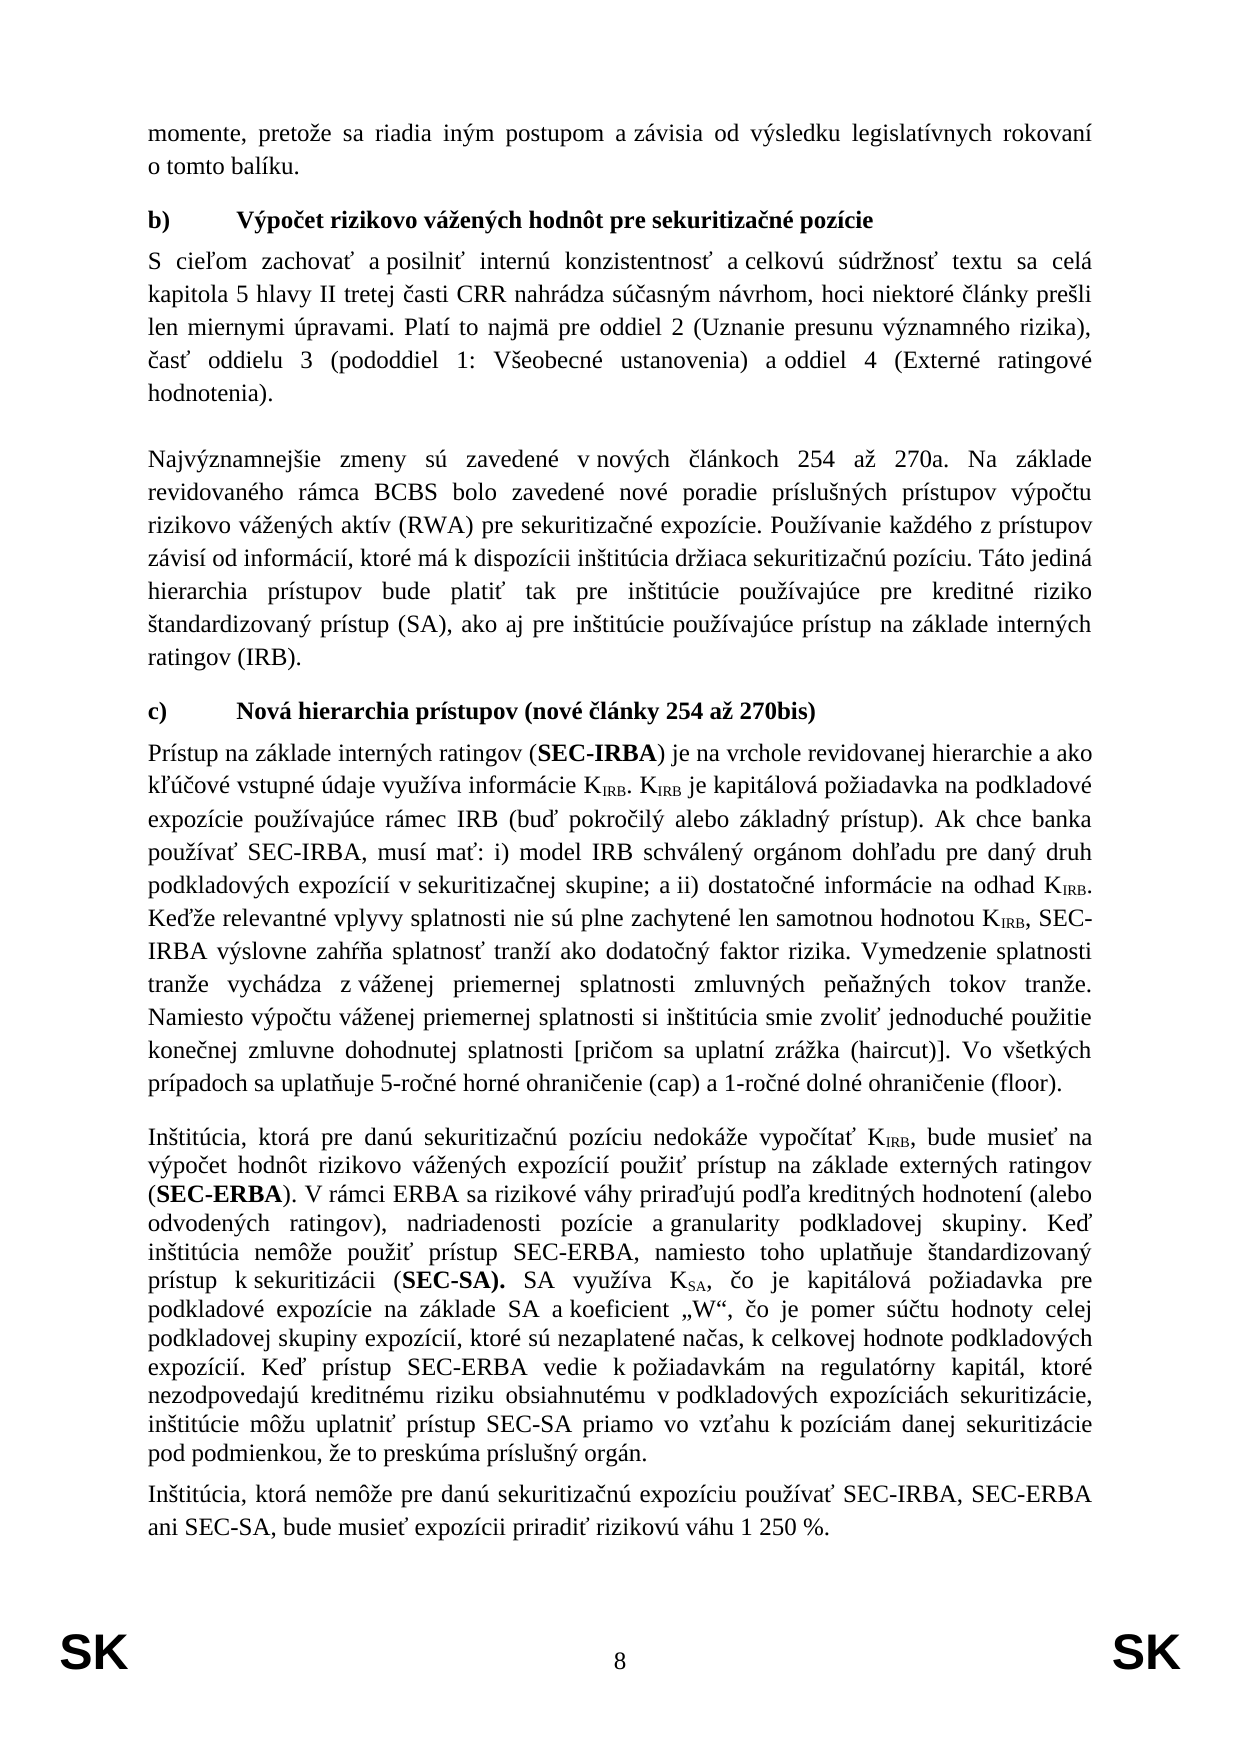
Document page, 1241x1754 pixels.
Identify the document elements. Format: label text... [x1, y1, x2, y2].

text Inštitúcia, ktorá nemôže pre danú sekuritizačnú expozíciu používať SEC-IRBA, SEC-ERBA ani SEC-SA, bude musieť expozícii priradiť rizikovú váhu 1 250 %. [148, 1479, 1093, 1541]
text S cieľom zachovať a posilniť internú konzistentnosť a celkovú súdržnosť textu sa celá kapitola 5 hlavy II tretej časti CRR nahrádza súčasným návrhom, hoci niektoré články prešli len miernymi úpravami. Platí to najmä pre oddiel 2 (Uznanie presunu významného rizika), časť oddielu 3 (pododdiel 1: Všeobecné ustanovenia) a oddiel 4 (Externé ratingové hodnotenia). [148, 246, 1093, 407]
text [148, 118, 1093, 180]
text Prístup na základe interných ratingov (SEC-IRBA) je na vrchole revidovanej hierarchie a ako kľúčové vstupné údaje využíva informácie KIRB. KIRB je kapitálová požiadavka na podkladové expozície používajúce rámec IRB (buď pokročilý alebo základný prístup). Ak chce banka používať SEC-IRBA, musí mať: i) model IRB schválený orgánom dohľadu pre daný druh podkladových expozícií v sekuritizačnej skupine; a ii) dostatočné informácie na odhad KIRB. Keďže relevantné vplyvy splatnosti nie sú plne zachytené len samotnou hodnotou KIRB, SEC-IRBA výslovne zahŕňa splatnosť tranží ako dodatočný faktor rizika. Vymedzenie splatnosti tranže vychádza z váženej priemernej splatnosti zmluvných peňažných tokov tranže. Namiesto výpočtu váženej priemernej splatnosti si inštitúcia smie zvoliť jednoduché použitie konečnej zmluvne dohodnutej splatnosti [pričom sa uplatní zrážka (haircut)]. Vo všetkých prípadoch sa uplatňuje 5-ročné horné ohraničenie (cap) a 1-ročné dolné ohraničenie (floor). [148, 738, 1093, 1097]
text Inštitúcia, ktorá pre danú sekuritizačnú pozíciu nedokáže vypočítať KIRB, bude musieť na výpočet hodnôt rizikovo vážených expozícií použiť prístup na základe externých ratingov (SEC-ERBA). V rámci ERBA sa rizikové váhy priraďujú podľa kreditných hodnotení (alebo odvodených ratingov), nadriadenosti pozície a granularity podkladovej skupiny. Keď inštitúcia nemôže použiť prístup SEC-ERBA, namiesto toho uplatňuje štandardizovaný prístup k sekuritizácii (SEC-SA). SA využíva KSA, čo je kapitálová požiadavka pre podkladové expozície na základe SA a koeficient „W“, čo je pomer súčtu hodnoty celej podkladovej skupiny expozícií, ktoré sú nezaplatené načas, k celkovej hodnote podkladových expozícií. Keď prístup SEC-ERBA vedie k požiadavkám na regulatórny kapitál, ktoré nezodpovedajú kreditnému riziku obsiahnutému v podkladových expozíciách sekuritizácie, inštitúcie môžu uplatniť prístup SEC-SA priamo vo vzťahu k pozíciám danej sekuritizácie pod podmienkou, že to preskúma príslušný orgán. [148, 1122, 1093, 1467]
text b) Výpočet rizikovo vážených hodnôt pre sekuritizačné pozície [148, 205, 1093, 234]
text c) Nová hierarchia prístupov (nové články 254 až 270bis) [148, 696, 1093, 725]
text Najvýznamnejšie zmeny sú zavedené v nových článkoch 254 až 270a. Na základe revidovaného rámca BCBS bolo zavedené nové poradie príslušných prístupov výpočtu rizikovo vážených aktív (RWA) pre sekuritizačné expozície. Používanie každého z prístupov závisí od informácií, ktoré má k dispozícii inštitúcia držiaca sekuritizačnú pozíciu. Táto jediná hierarchia prístupov bude platiť tak pre inštitúcie používajúce pre kreditné riziko štandardizovaný prístup (SA), ako aj pre inštitúcie používajúce prístup na základe interných ratingov (IRB). [148, 444, 1093, 671]
